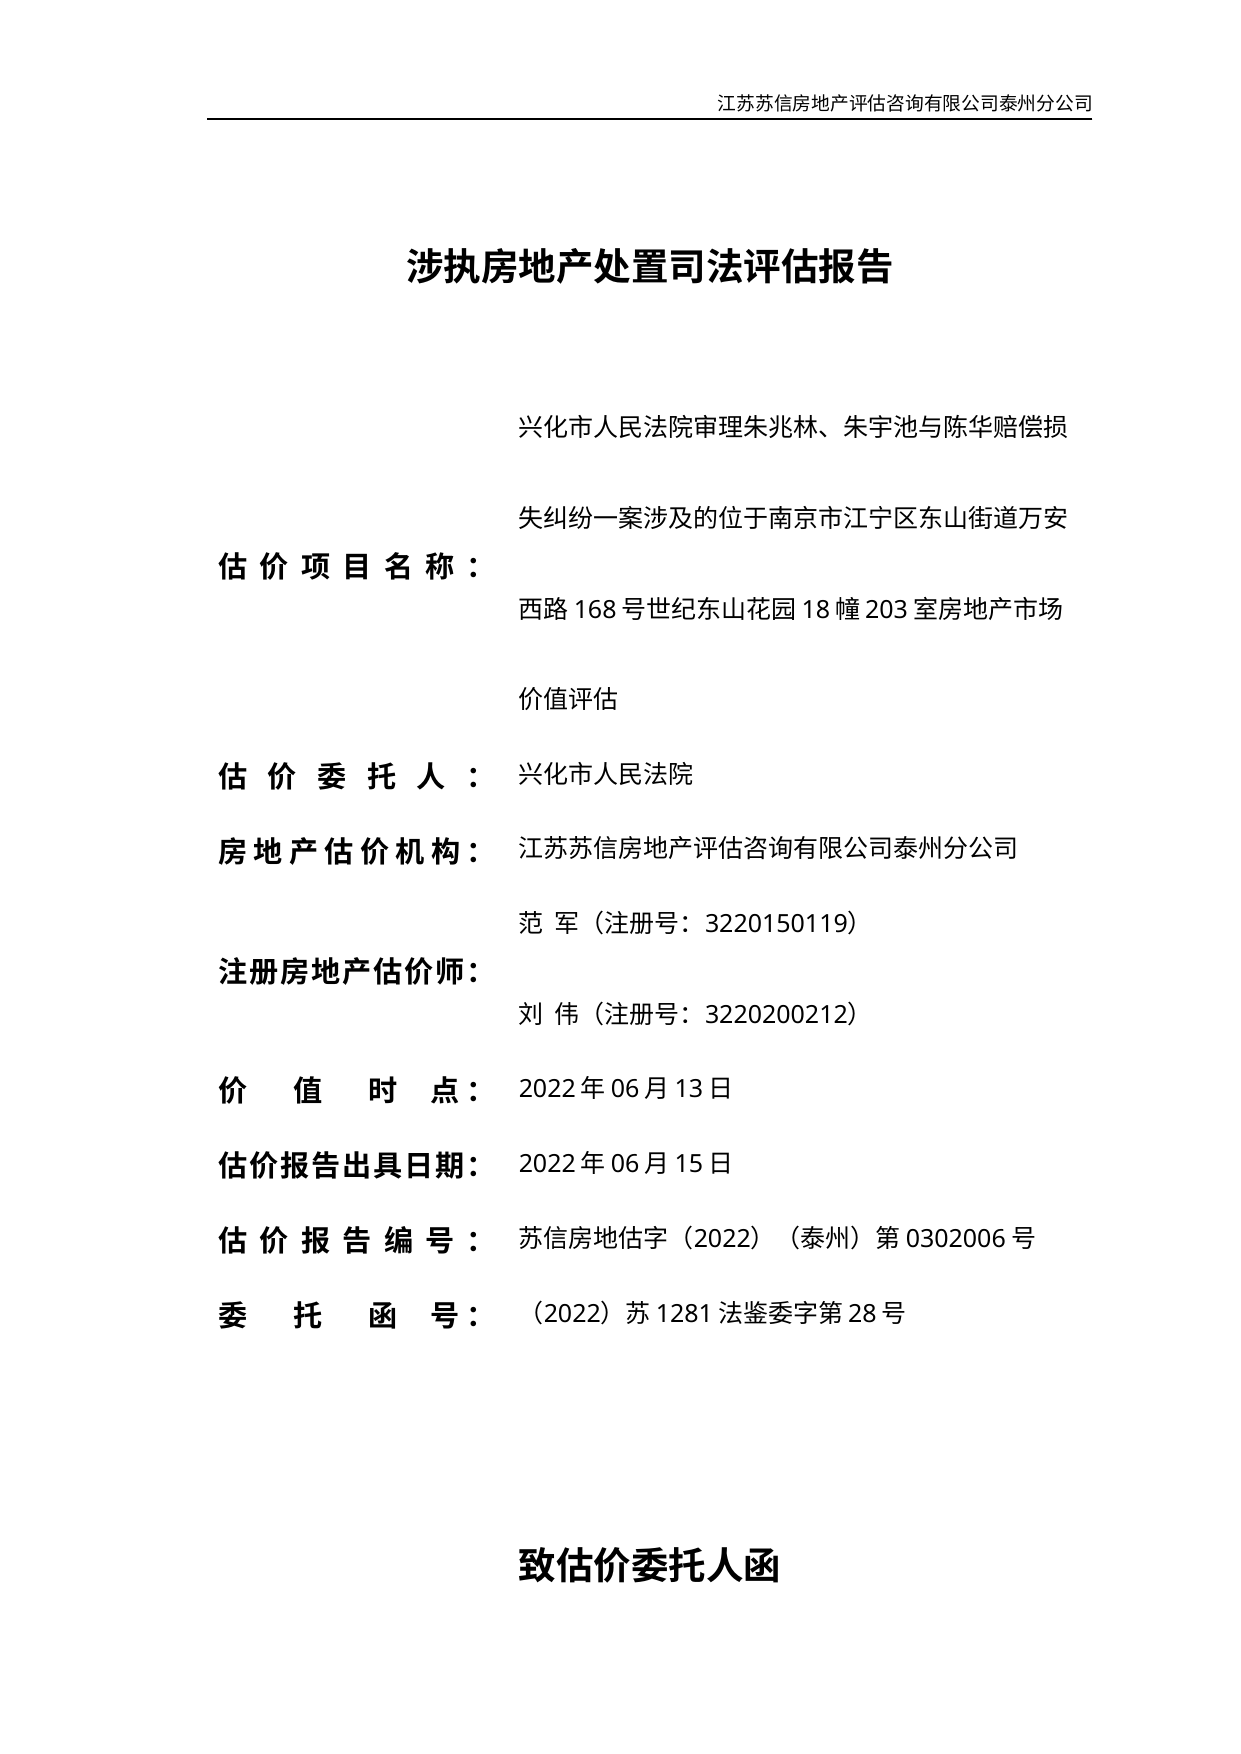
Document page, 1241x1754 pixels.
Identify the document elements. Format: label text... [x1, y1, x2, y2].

table_cell 2022年06月15日 [507, 1143, 1089, 1218]
title 致估价委托人函 [207, 1536, 1092, 1590]
table_cell 估价报告出具日期： [207, 1143, 507, 1218]
title 涉执房地产处置司法评估报告 [207, 237, 1092, 292]
table_cell 范 军（注册号：3220150119） 刘 伟（注册号：3220200212） [507, 904, 1089, 1068]
table_cell 估价委托人： [207, 754, 507, 828]
table_cell 委 托 函 号： [207, 1293, 507, 1368]
table_cell 估价报告编号： [207, 1218, 507, 1293]
table_cell 价 值 时 点： [207, 1068, 507, 1143]
table_header 估价项目名称： [207, 408, 507, 754]
table_cell 2022年06月13日 [507, 1068, 1089, 1143]
table_cell （2022）苏1281法鉴委字第28号 [507, 1293, 1089, 1368]
table_cell 江苏苏信房地产评估咨询有限公司泰州分公司 [507, 829, 1089, 903]
table_cell 兴化市人民法院 [507, 754, 1089, 828]
table_cell 注册房地产估价师： [207, 904, 507, 1068]
table_cell 房地产估价机构： [207, 829, 507, 903]
table_cell 苏信房地估字（2022）（泰州）第0302006号 [507, 1218, 1089, 1293]
table_header 兴化市人民法院审理朱兆林、朱宇池与陈华赔偿损失纠纷一案涉及的位于南京市江宁区东山街道万安西路168号世纪东山花园18幢203室房地产市场价值评估 [507, 408, 1089, 754]
